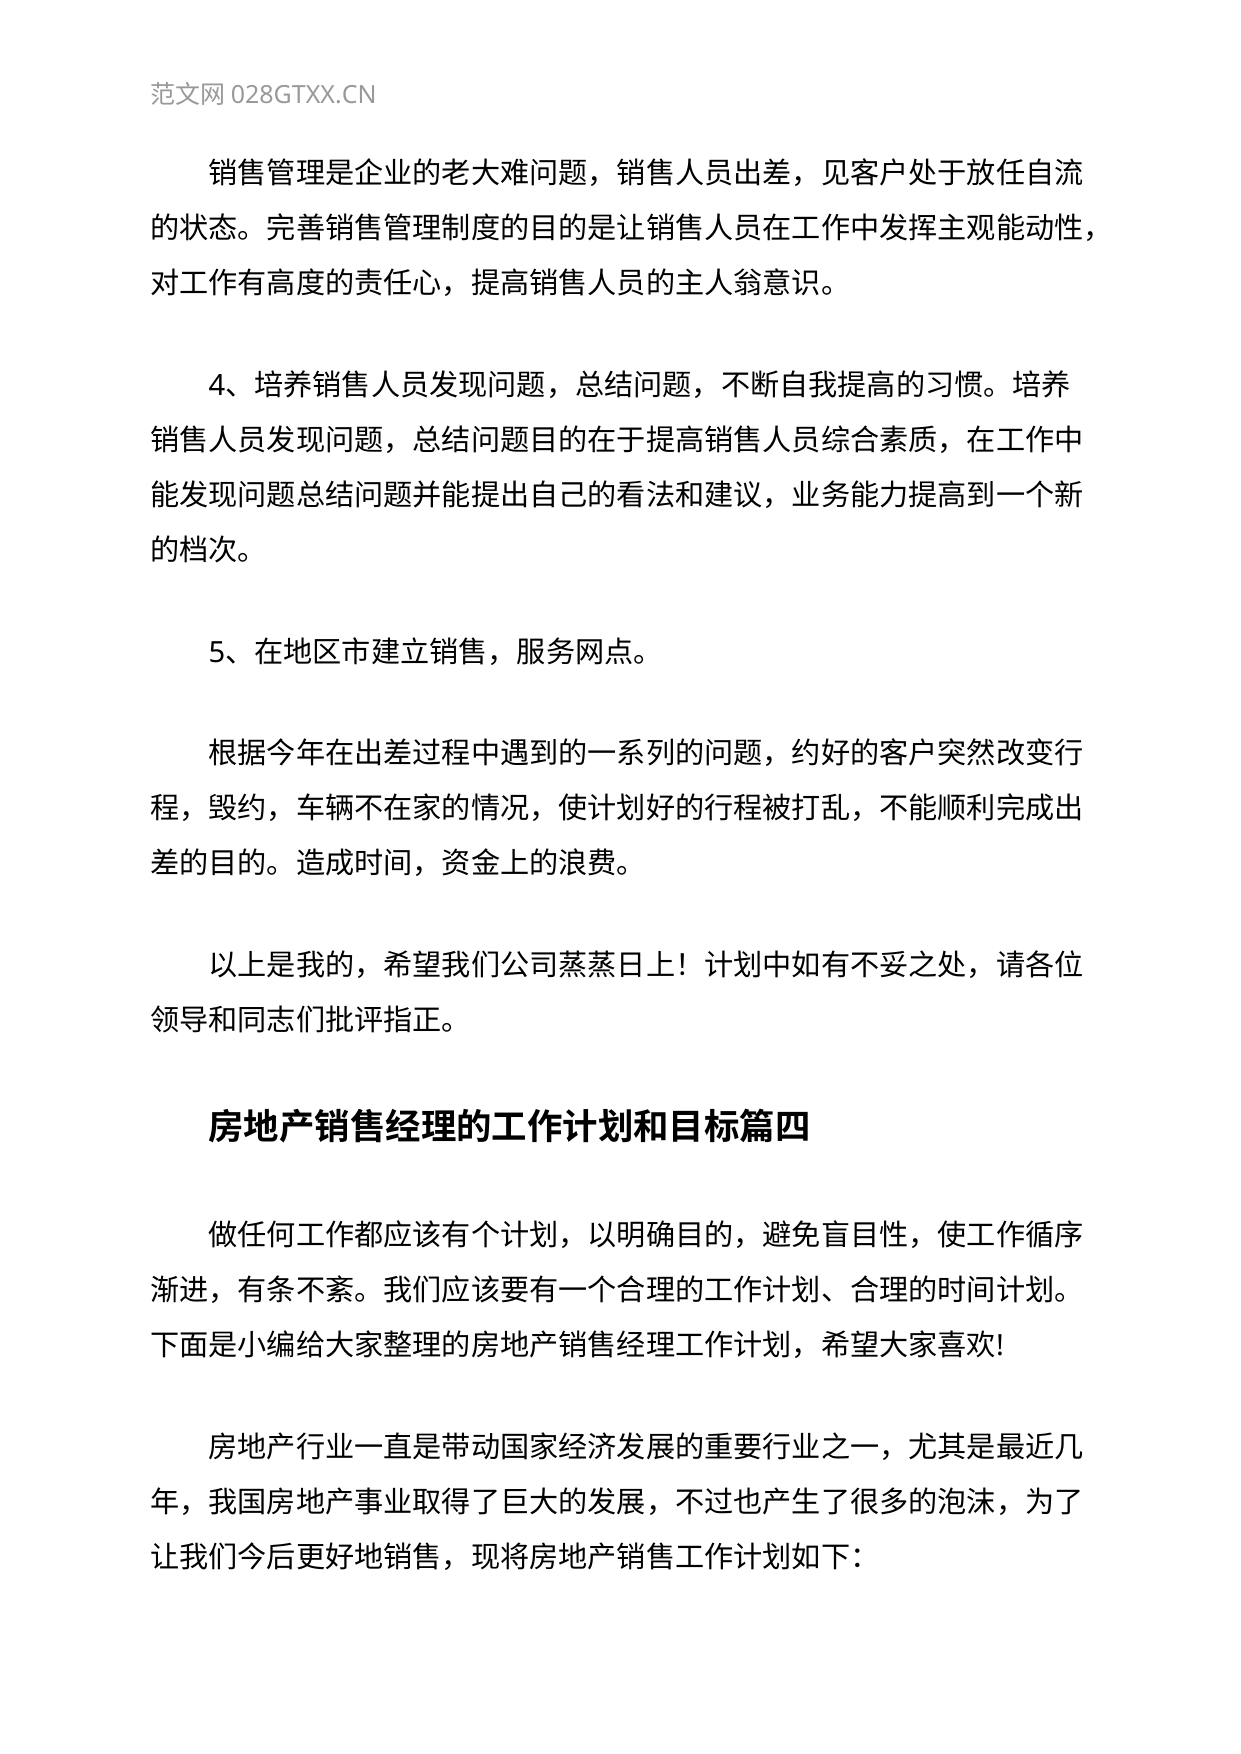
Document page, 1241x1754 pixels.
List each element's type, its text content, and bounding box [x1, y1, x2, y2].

text 做任何工作都应该有个计划，以明确目的，避免盲目性，使工作循序渐进，有条不紊。我们应该要有一个合理的工作计划、合理的时间计划。下面是小编给大家整理的房地产销售经理工作计划，希望大家喜欢! [150, 1212, 1090, 1364]
text 房地产销售经理的工作计划和目标篇四 [150, 1098, 1090, 1149]
text 根据今年在出差过程中遇到的一系列的问题，约好的客户突然改变行程，毁约，车辆不在家的情况，使计划好的行程被打乱，不能顺利完成出差的目的。造成时间，资金上的浪费。 [150, 730, 1090, 882]
text 销售管理是企业的老大难问题，销售人员出差，见客户处于放任自流的状态。完善销售管理制度的目的是让销售人员在工作中发挥主观能动性，对工作有高度的责任心，提高销售人员的主人翁意识。 [150, 150, 1090, 302]
text 房地产行业一直是带动国家经济发展的重要行业之一，尤其是最近几年，我国房地产事业取得了巨大的发展，不过也产生了很多的泡沫，为了让我们今后更好地销售，现将房地产销售工作计划如下： [150, 1423, 1090, 1576]
text 以上是我的，希望我们公司蒸蒸日上！计划中如有不妥之处，请各位领导和同志们批评指正。 [150, 942, 1090, 1039]
text 4、培养销售人员发现问题，总结问题，不断自我提高的习惯。培养销售人员发现问题，总结问题目的在于提高销售人员综合素质，在工作中能发现问题总结问题并能提出自己的看法和建议，业务能力提高到一个新的档次。 [150, 362, 1090, 569]
text 5、在地区市建立销售，服务网点。 [150, 628, 1090, 671]
